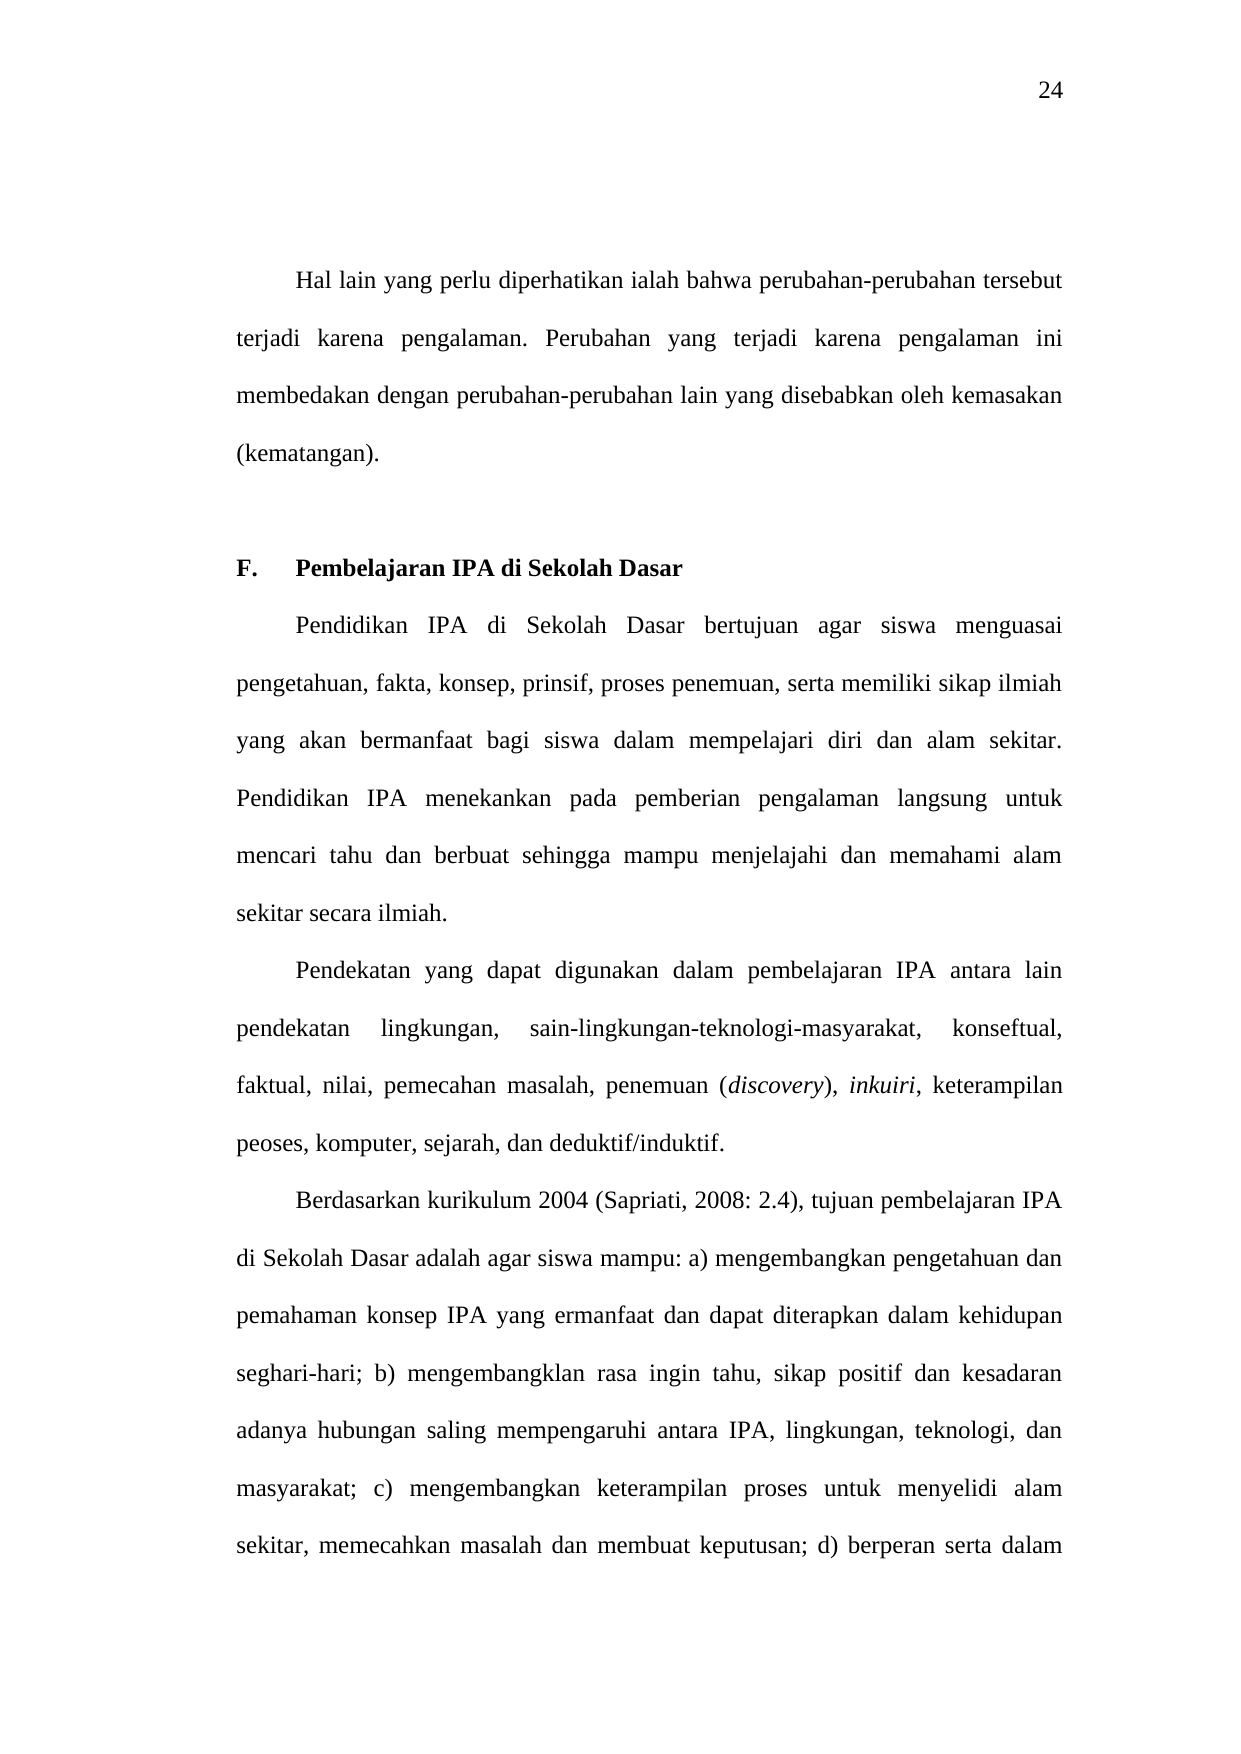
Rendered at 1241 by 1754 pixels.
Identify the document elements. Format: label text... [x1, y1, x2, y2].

list Hal lain yang perlu diperhatikan ialah bahwa perubahan-perubahan tersebut terjadi karena pengalaman. Perubahan yang terjadi karena pengalaman ini membedakan dengan perubahan-perubahan lain yang disebabkan oleh kemasakan (kematangan). [236, 265, 1063, 467]
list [236, 1185, 1063, 1559]
list Pendekatan yang dapat digunakan dalam pembelajaran IPA antara lain pendekatan lingkungan, sain-lingkungan-teknologi-masyarakat, konseftual, faktual, nilai, pemecahan masalah, penemuan (discovery), inkuiri, keterampilan peoses, komputer, sejarah, dan deduktif/induktif. [236, 955, 1063, 1157]
list Pendidikan IPA di Sekolah Dasar bertujuan agar siswa menguasai pengetahuan, fakta, konsep, prinsif, proses penemuan, serta memiliki sikap ilmiah yang akan bermanfaat bagi siswa dalam mempelajari diri dan alam sekitar. Pendidikan IPA menekankan pada pemberian pengalaman langsung untuk mencari tahu dan berbuat sehingga mampu menjelajahi dan memahami alam sekitar secara ilmiah. [236, 610, 1063, 927]
list Pembelajaran IPA di Sekolah Dasar [236, 553, 1063, 582]
